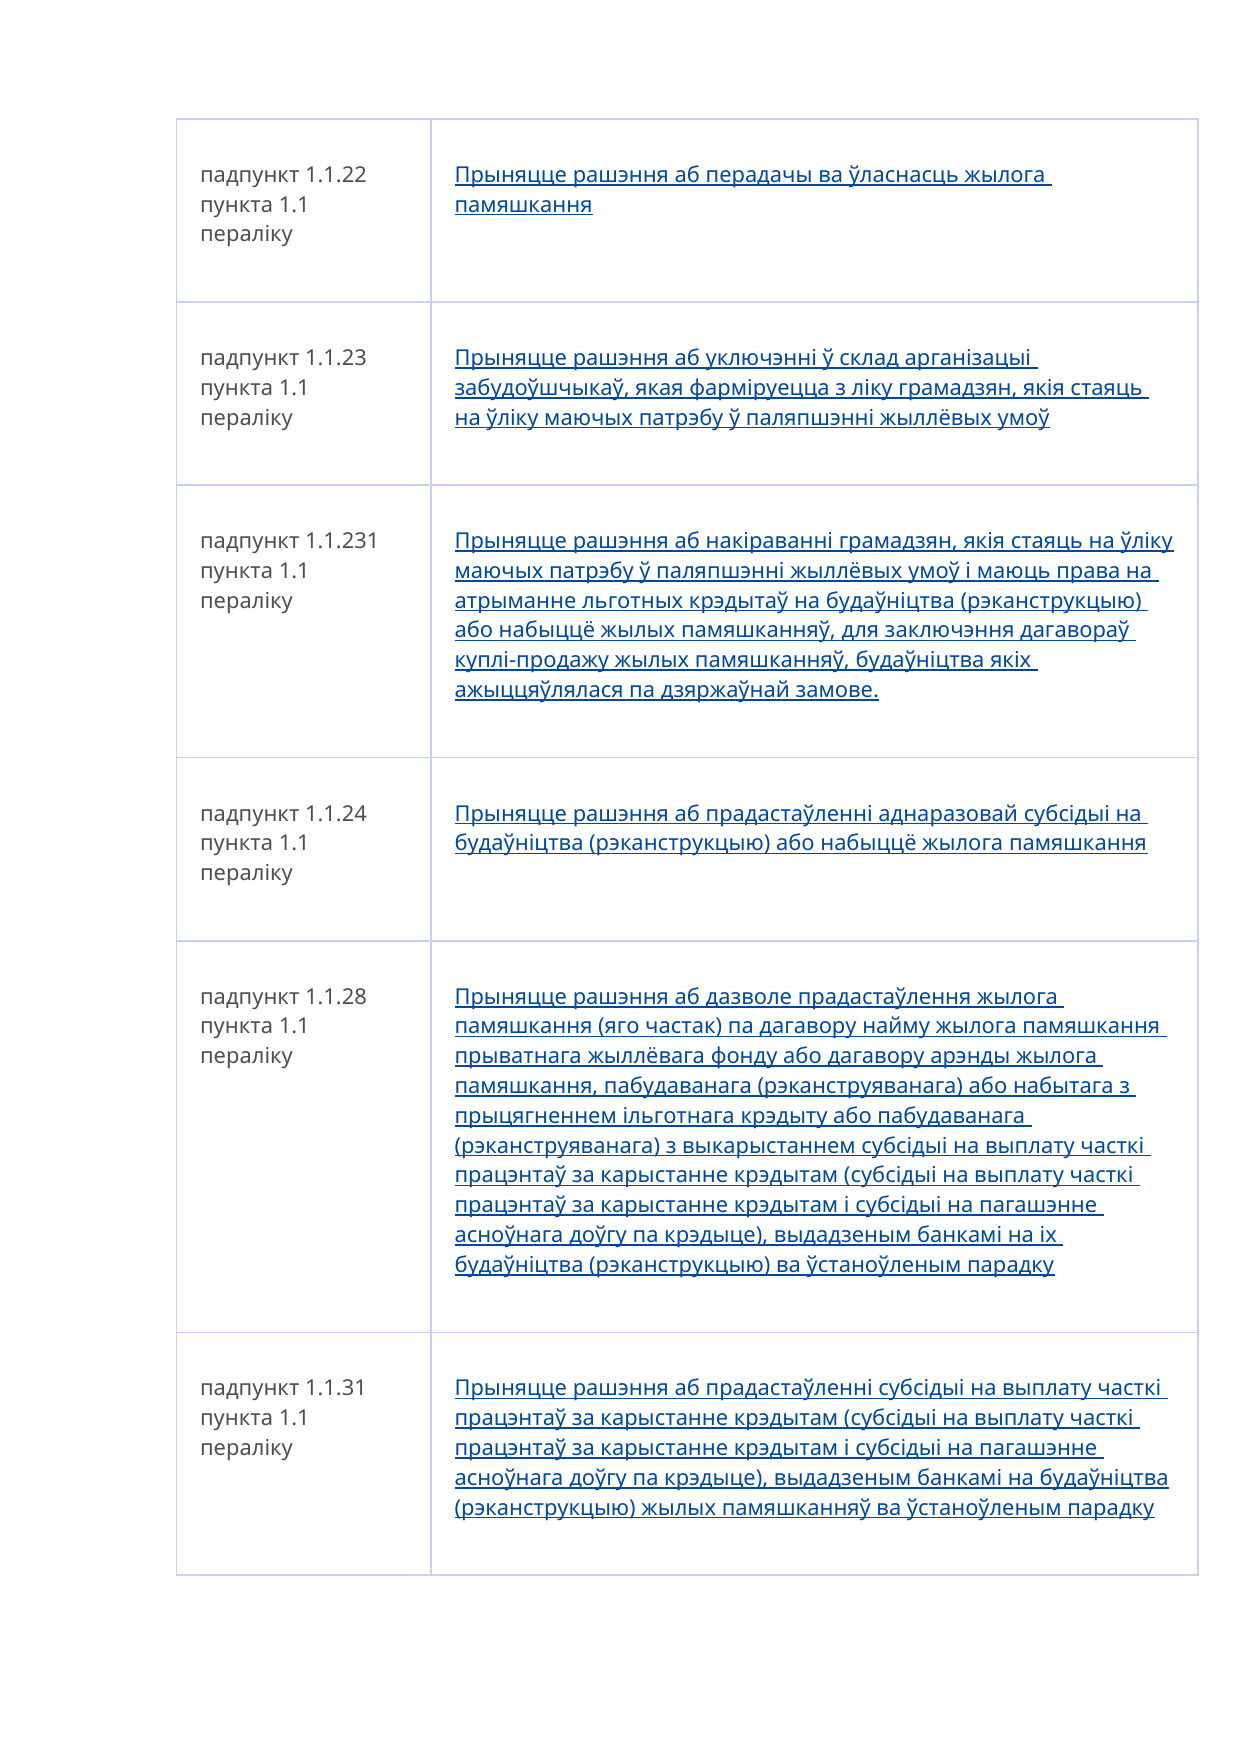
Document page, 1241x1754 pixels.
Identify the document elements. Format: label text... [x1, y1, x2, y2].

table_cell Прыняцце рашэння аб прадастаўленні субсідыі на выплату часткі працэнтаў за карыстанне крэдытам (субсідыі на выплату часткі працэнтаў за карыстанне крэдытам і субсідыі на пагашэнне асноўнага доўгу па крэдыце), выдадзеным банкамі на будаўніцтва (рэканструкцыю) жылых памяшканняў ва ўстаноўленым парадку [432, 1333, 1197, 1574]
table_cell Прыняцце рашэння аб накіраванні грамадзян, якія стаяць на ўліку маючых патрэбу ў паляпшэнні жыллёвых умоў і маюць права на атрыманне льготных крэдытаў на будаўніцтва (рэканструкцыю) або набыццё жылых памяшканняў, для заключэння дагавораў куплі-продажу жылых памяшканняў, будаўніцтва якіх ажыццяўлялася па дзяржаўнай замове. [432, 486, 1197, 757]
table_cell Прыняцце рашэння аб перадачы ва ўласнасць жылога памяшкання [432, 120, 1197, 301]
table_cell падпункт 1.1.28 пункта 1.1 пераліку [177, 942, 430, 1332]
table_cell Прыняцце рашэння аб прадастаўленні аднаразовай субсідыі на будаўніцтва (рэканструкцыю) або набыццё жылога памяшкання [432, 758, 1197, 940]
table_cell падпункт 1.1.24 пункта 1.1 пераліку [177, 758, 430, 940]
table_cell Прыняцце рашэння аб уключэнні ў склад арганізацыі забудоўшчыкаў, якая фарміруецца з ліку грамадзян, якія стаяць на ўліку маючых патрэбу ў паляпшэнні жыллёвых умоў [432, 303, 1197, 484]
table_cell падпункт 1.1.23 пункта 1.1 пераліку [177, 303, 430, 484]
table_cell падпункт 1.1.231 пункта 1.1 пераліку [177, 486, 430, 757]
table_cell падпункт 1.1.22 пункта 1.1 пераліку [177, 120, 430, 301]
table_cell Прыняцце рашэння аб дазволе прадастаўлення жылога памяшкання (яго частак) па дагавору найму жылога памяшкання прыватнага жыллёвага фонду або дагавору арэнды жылога памяшкання, пабудаванага (рэканструяванага) або набытага з прыцягненнем ільготнага крэдыту або пабудаванага (рэканструяванага) з выкарыстаннем субсідыі на выплату часткі працэнтаў за карыстанне крэдытам (субсідыі на выплату часткі працэнтаў за карыстанне крэдытам і субсідыі на пагашэнне асноўнага доўгу па крэдыце), выдадзеным банкамі на іх будаўніцтва (рэканструкцыю) ва ўстаноўленым парадку [432, 942, 1197, 1332]
table_cell падпункт 1.1.31 пункта 1.1 пераліку [177, 1333, 430, 1574]
